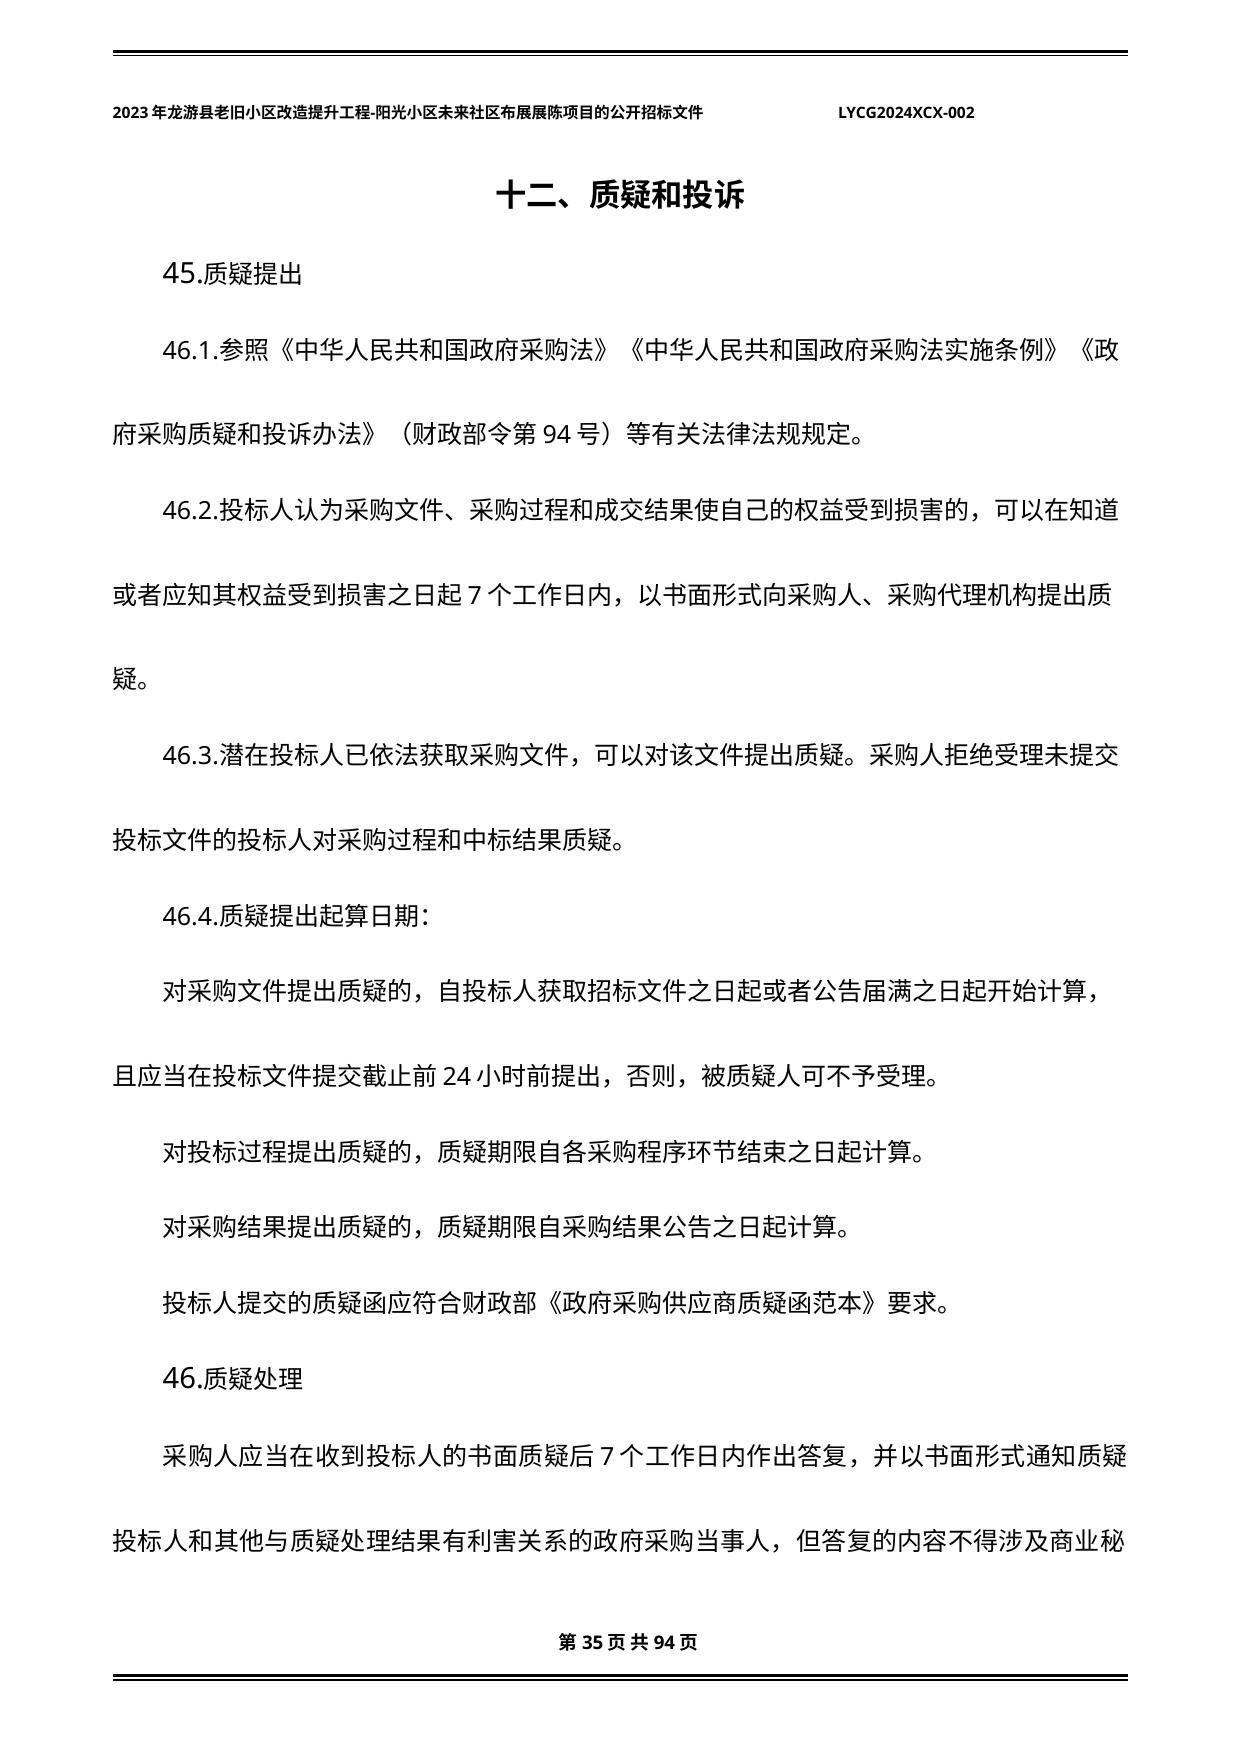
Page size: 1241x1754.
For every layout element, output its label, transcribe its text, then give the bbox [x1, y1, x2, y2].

list 质疑提出 [112, 239, 1128, 304]
list 参照《中华人民共和国政府采购法》《中华人民共和国政府采购法实施条例》《政府采购质疑和投诉办法》（财政部令第94号）等有关法律法规规定。 [112, 316, 1128, 466]
list 对投标过程提出质疑的，质疑期限自各采购程序环节结束之日起计算。 [112, 1118, 1128, 1183]
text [112, 1422, 1128, 1572]
subtitle 十二、质疑和投诉 [112, 161, 1128, 226]
list 质疑处理 [112, 1345, 1128, 1410]
list 投标人提交的质疑函应符合财政部《政府采购供应商质疑函范本》要求。 [112, 1269, 1128, 1334]
list 质疑提出起算日期： [112, 882, 1128, 947]
list 潜在投标人已依法获取采购文件，可以对该文件提出质疑。采购人拒绝受理未提交投标文件的投标人对采购过程和中标结果质疑。 [112, 721, 1128, 871]
list 对采购结果提出质疑的，质疑期限自采购结果公告之日起计算。 [112, 1193, 1128, 1258]
list 对采购文件提出质疑的，自投标人获取招标文件之日起或者公告届满之日起开始计算，且应当在投标文件提交截止前24小时前提出，否则，被质疑人可不予受理。 [112, 957, 1128, 1107]
list 投标人认为采购文件、采购过程和成交结果使自己的权益受到损害的，可以在知道或者应知其权益受到损害之日起7个工作日内，以书面形式向采购人、采购代理机构提出质疑。 [112, 476, 1128, 710]
